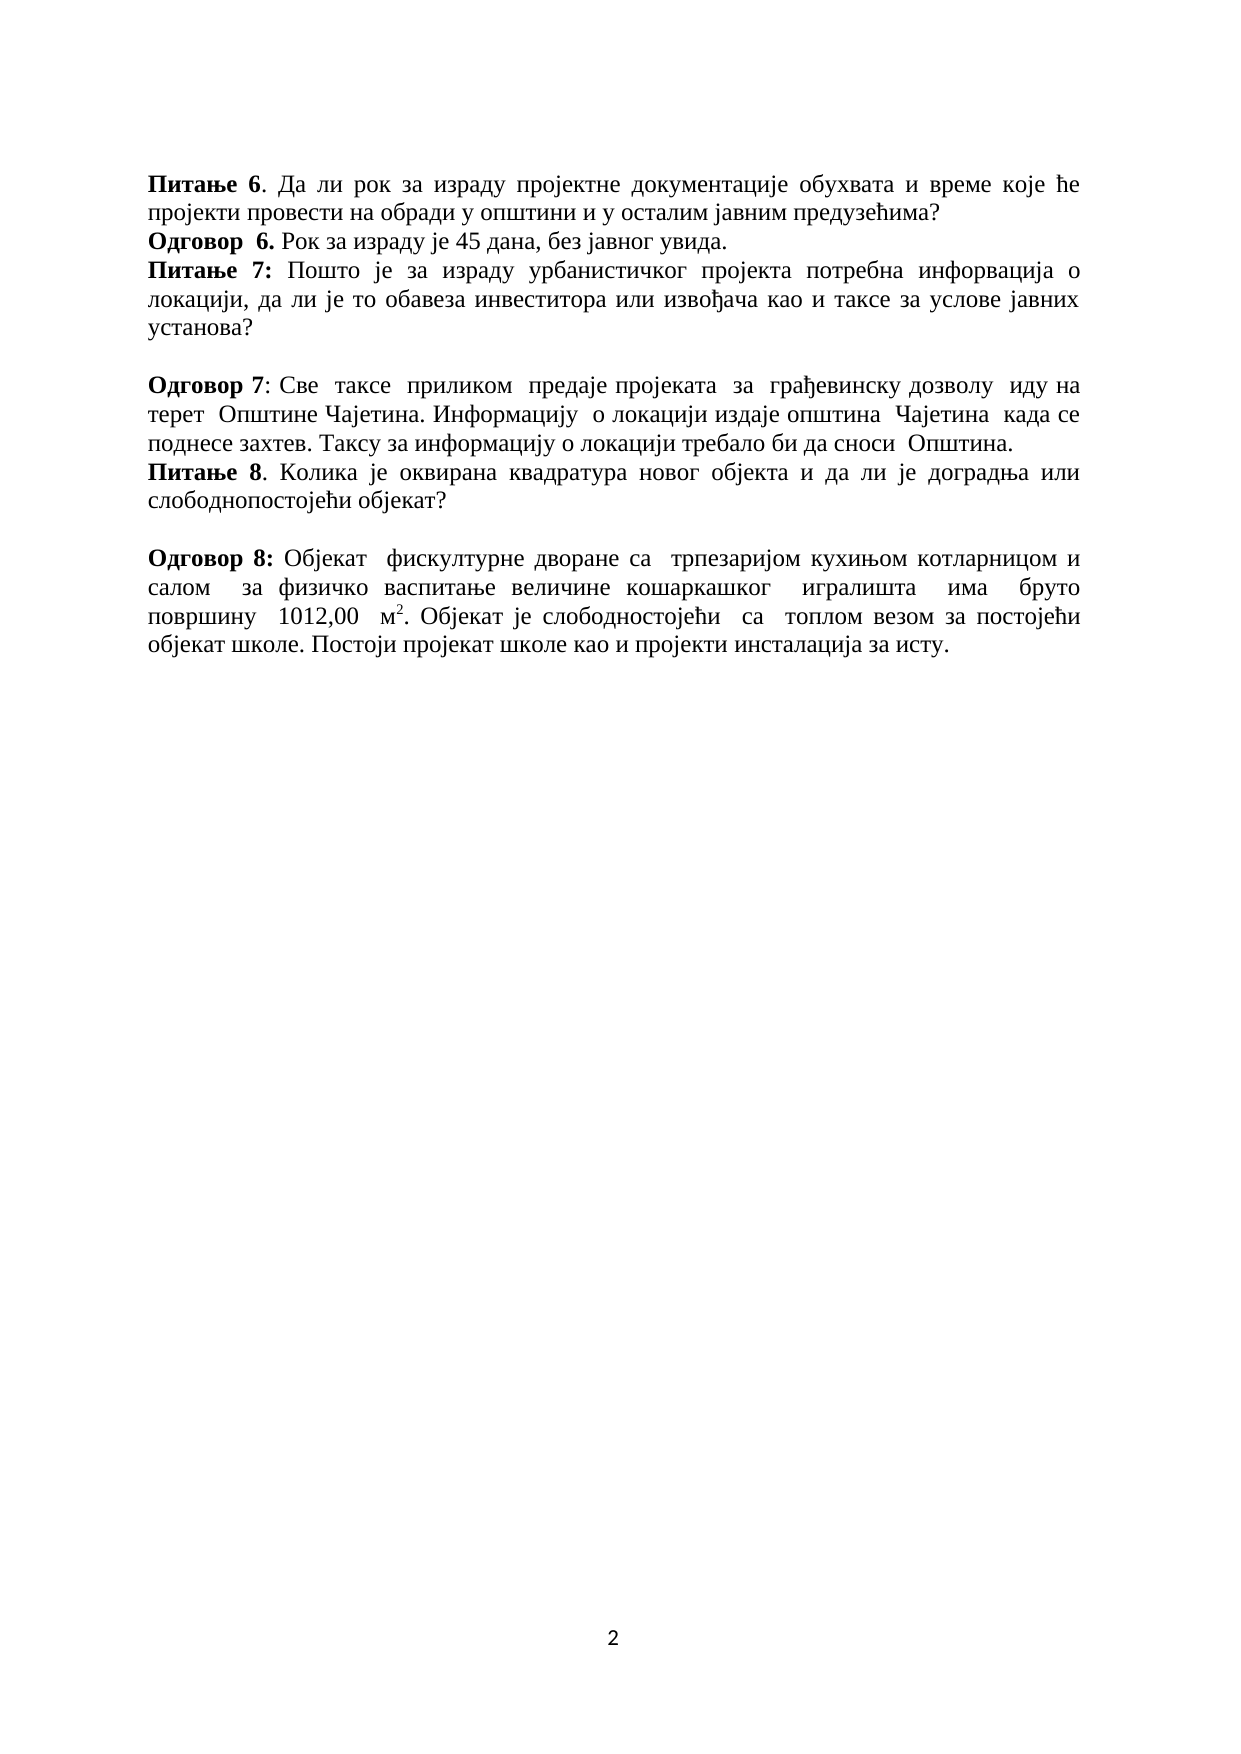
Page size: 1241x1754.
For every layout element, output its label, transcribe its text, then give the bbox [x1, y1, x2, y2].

text Питање 7: Пошто је за израду урбанистичког пројекта потребна инфорвација о локацији, да ли је то обавеза инвеститора или извођача као и таксе за услове јавних установа? [148, 255, 1081, 341]
text Одговор 8: Објекат фискултурне дворане са трпезаријом кухињом котларницом и салом за физичко васпитање величине кошаркашког игралишта има бруто површину 1012,00 м2. Објекат је слободностојећи са топлом везом за постојећи објекат школе. Постоји пројекат школе као и пројекти инсталација за исту. [148, 543, 1081, 658]
text Одговор 7: Све таксе приликом предаје пројеката за грађевинску дозволу иду на терет Општине Чајетина. Информацију о локацији издаје општина Чајетина када се поднесе захтев. Таксу за информацију о локацији требало би да сноси Општина. [148, 370, 1081, 457]
text Одговор 6. Рок за израду је 45 дана, без јавног увида. [148, 226, 1081, 255]
text Питање 8. Колика је оквирана квадратура новог објекта и да ли је доградња или слободнопостојећи објекат? [148, 457, 1081, 514]
text Питање 6. Да ли рок за израду пројектне документације обухвата и време које ће пројекти провести на обради у општини и у осталим јавним предузећима? [148, 169, 1081, 226]
